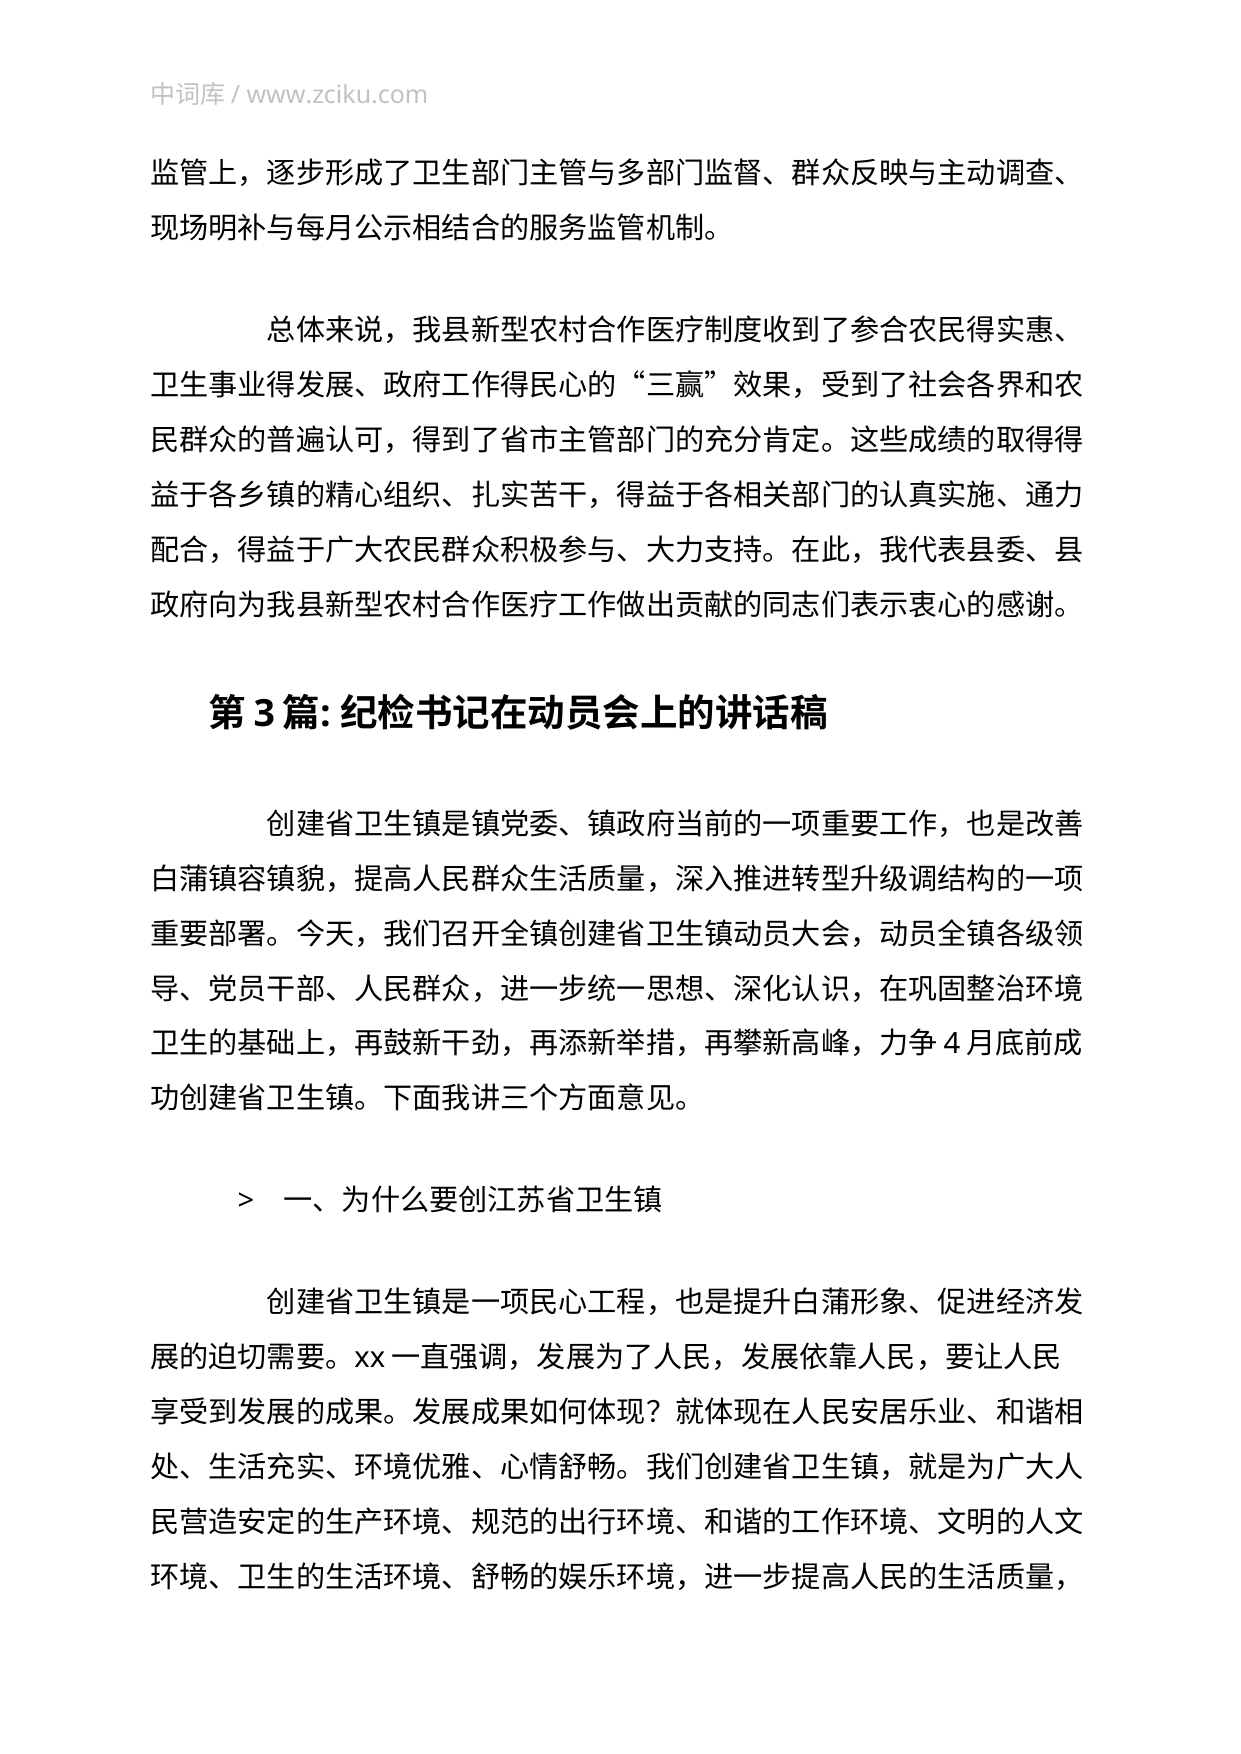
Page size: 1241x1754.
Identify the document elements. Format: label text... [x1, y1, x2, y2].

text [150, 1279, 1090, 1596]
text > 一、为什么要创江苏省卫生镇 [150, 1177, 1090, 1219]
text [150, 150, 1090, 247]
text 第3篇: 纪检书记在动员会上的讲话稿 [150, 683, 1090, 737]
text 创建省卫生镇是镇党委、镇政府当前的一项重要工作，也是改善白蒲镇容镇貌，提高人民群众生活质量，深入推进转型升级调结构的一项重要部署。今天，我们召开全镇创建省卫生镇动员大会，动员全镇各级领导、党员干部、人民群众，进一步统一思想、深化认识，在巩固整治环境卫生的基础上，再鼓新干劲，再添新举措，再攀新高峰，力争4月底前成功创建省卫生镇。下面我讲三个方面意见。 [150, 801, 1090, 1117]
text 总体来说，我县新型农村合作医疗制度收到了参合农民得实惠、卫生事业得发展、政府工作得民心的“三赢”效果，受到了社会各界和农民群众的普遍认可，得到了省市主管部门的充分肯定。这些成绩的取得得益于各乡镇的精心组织、扎实苦干，得益于各相关部门的认真实施、通力配合，得益于广大农民群众积极参与、大力支持。在此，我代表县委、县政府向为我县新型农村合作医疗工作做出贡献的同志们表示衷心的感谢。 [150, 307, 1090, 623]
